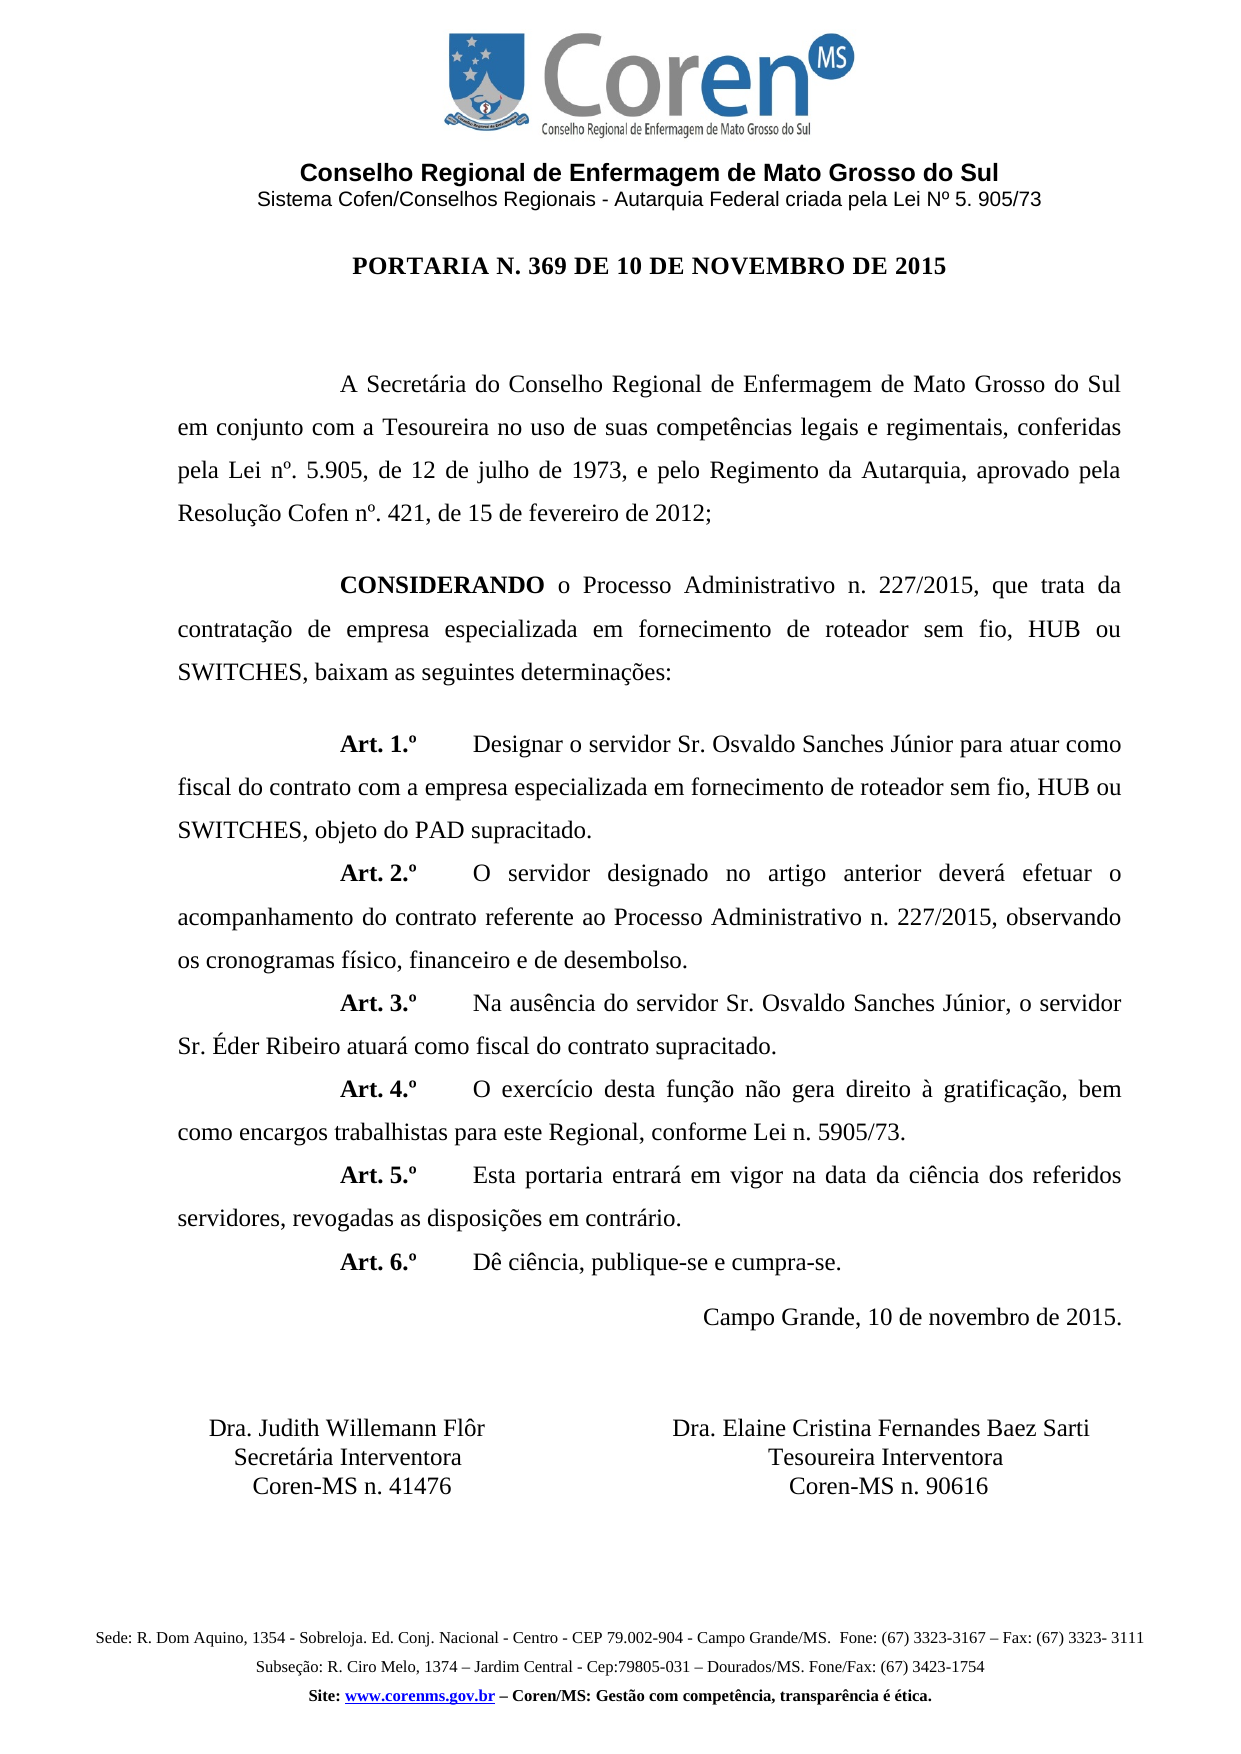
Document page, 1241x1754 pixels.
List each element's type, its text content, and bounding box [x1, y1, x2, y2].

title Portaria n. 369 de 10 de NOVEMBRO de 2015 [177, 251, 1122, 280]
list O exercício desta função não gera direito à gratificação, bem como encargos trabalhistas para este Regional, conforme Lei n. 5905/73. [177, 1074, 1122, 1146]
list Esta portaria entrará em vigor na data da ciência dos referidos servidores, revogadas as disposições em contrário. [177, 1160, 1122, 1232]
list Na ausência do servidor Sr. Osvaldo Sanches Júnior, o servidor Sr. Éder Ribeiro atuará como fiscal do contrato supracitado. [177, 988, 1122, 1060]
list Dê ciência, publique-se e cumpra-se. [177, 1247, 1122, 1275]
picture [442, 29, 857, 142]
text Coren-MS n. 41476 Coren-MS n. 90616 [177, 1471, 1122, 1500]
text A Secretária do Conselho Regional de Enfermagem de Mato Grosso do Sul em conjunto com a Tesoureira no uso de suas competências legais e regimentais, conferidas pela Lei nº. 5.905, de 12 de julho de 1973, e pelo Regimento da Autarquia, aprovado pela Resolução Cofen nº. 421, de 15 de fevereiro de 2012; [177, 369, 1122, 527]
list O servidor designado no artigo anterior deverá efetuar o acompanhamento do contrato referente ao Processo Administrativo n. 227/2015, observando os cronogramas físico, financeiro e de desembolso. [177, 858, 1122, 973]
text Secretária Interventora Tesoureira Interventora [177, 1442, 1122, 1471]
text CONSIDERANDO o Processo Administrativo n. 227/2015, que trata da contratação de empresa especializada em fornecimento de roteador sem fio, HUB ou SWITCHES, baixam as seguintes determinações: [177, 571, 1122, 686]
list Campo Grande, 10 de novembro de 2015. [340, 1302, 1122, 1331]
list Designar o servidor Sr. Osvaldo Sanches Júnior para atuar como fiscal do contrato com a empresa especializada em fornecimento de roteador sem fio, HUB ou SWITCHES, objeto do PAD supracitado. [177, 729, 1122, 844]
text Dra. Judith Willemann Flôr Dra. Elaine Cristina Fernandes Baez Sarti [177, 1413, 1122, 1442]
